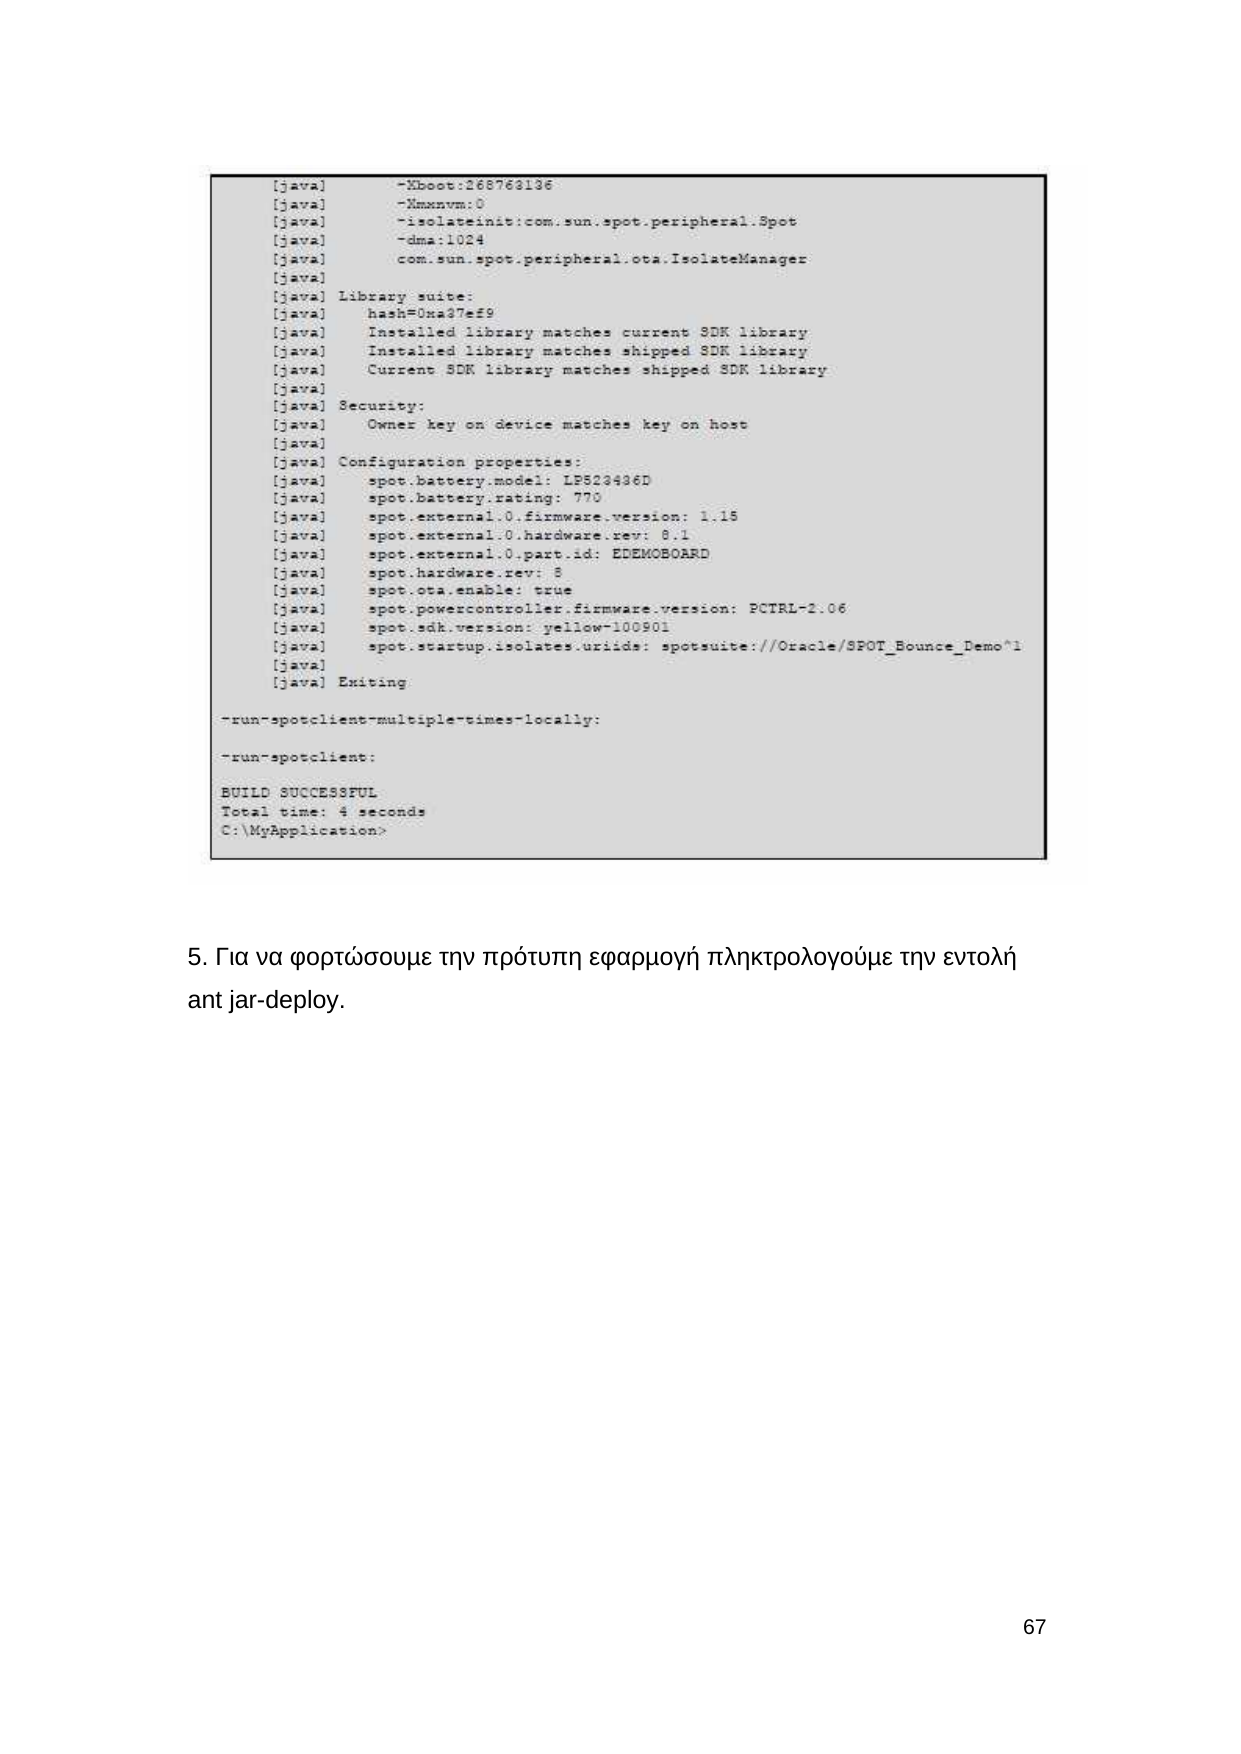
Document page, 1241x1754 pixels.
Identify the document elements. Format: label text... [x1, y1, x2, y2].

text ant jar-deploy. [187, 985, 1053, 1014]
picture [187, 165, 1088, 885]
text 67 [187, 1597, 1053, 1639]
text 5. Για να φορτώσουµε την πρότυπη εφαρµογή πληκτρολογούµε την εντολή [187, 942, 1053, 971]
